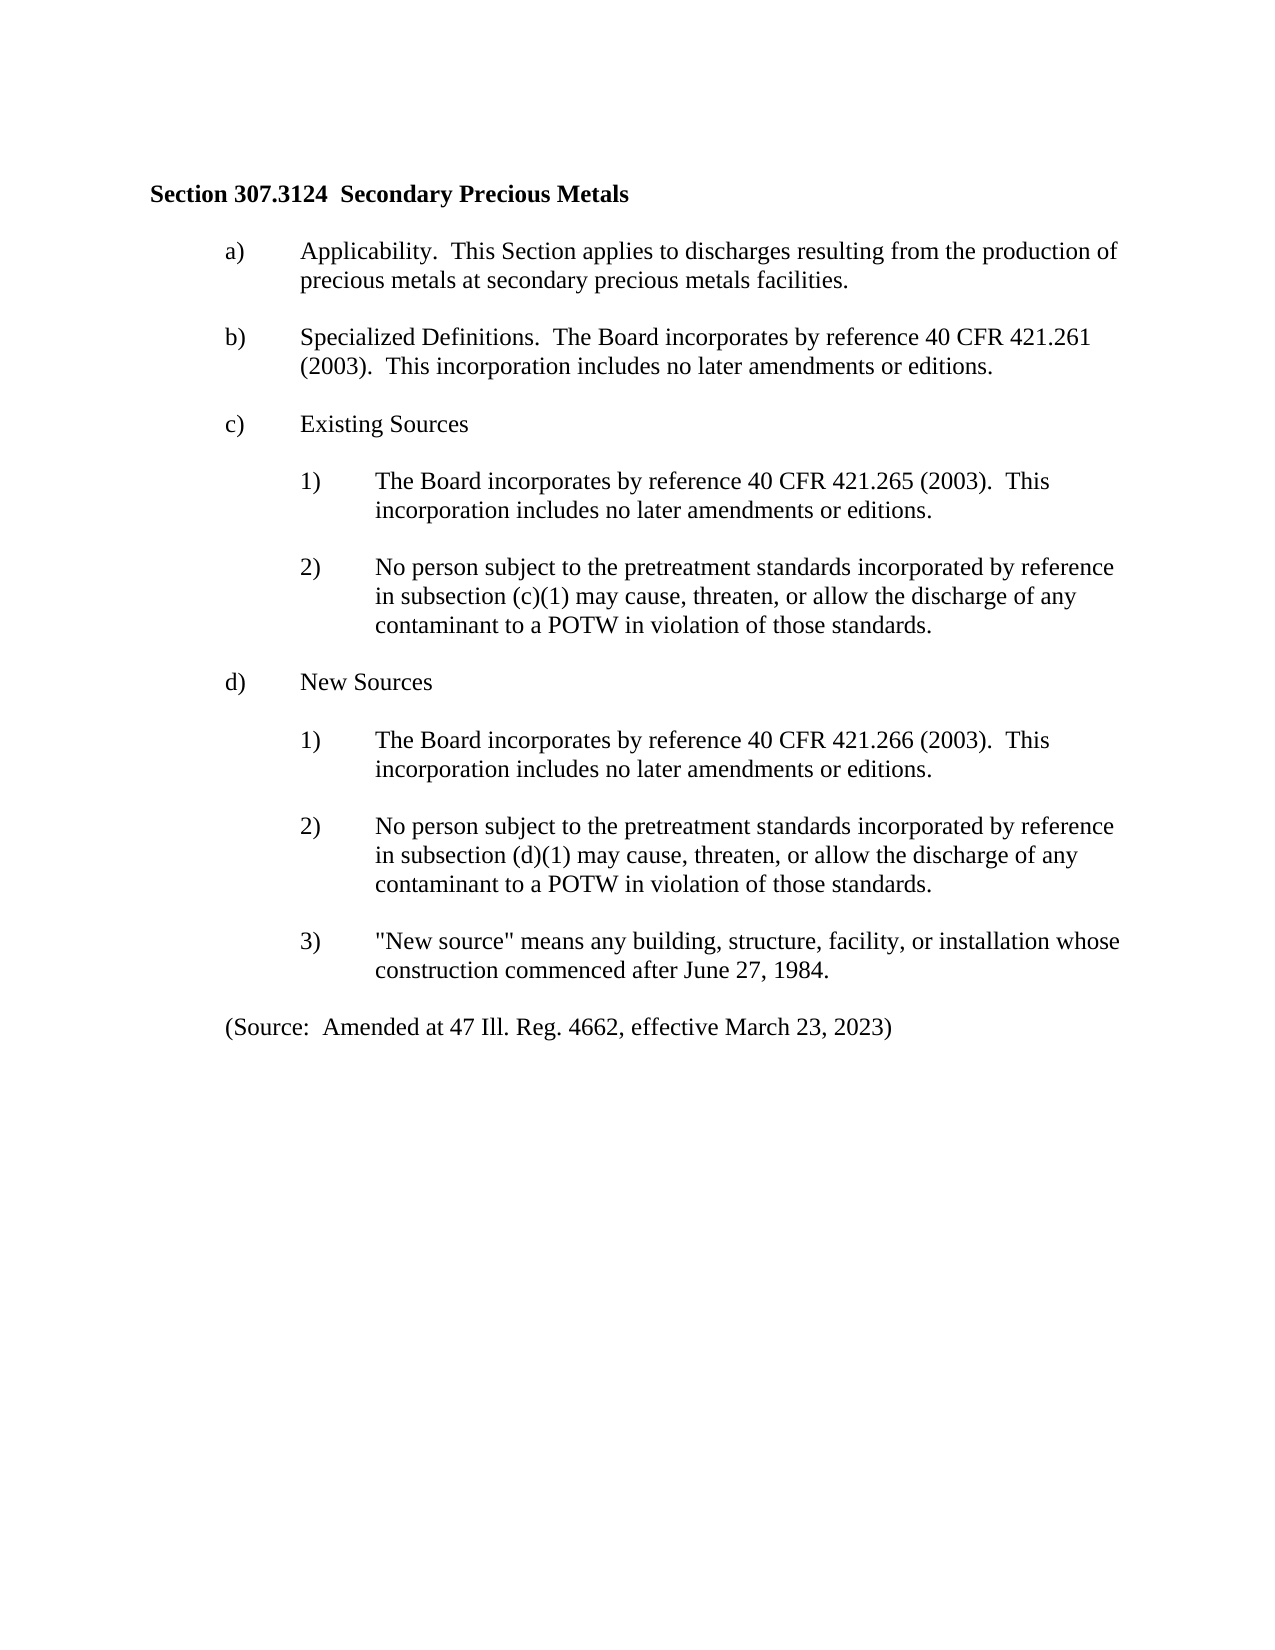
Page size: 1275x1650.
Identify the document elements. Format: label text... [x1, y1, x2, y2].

text 2) No person subject to the pretreatment standards incorporated by reference in subsection (d)(1) may cause, threaten, or allow the discharge of any contaminant to a POTW in violation of those standards. [300, 811, 1125, 897]
text a) Applicability. This Section applies to discharges resulting from the production of precious metals at secondary precious metals facilities. [225, 236, 1125, 294]
text 1) The Board incorporates by reference 40 CFR 421.265 (2003). This incorporation includes no later amendments or editions. [300, 466, 1125, 524]
text 1) The Board incorporates by reference 40 CFR 421.266 (2003). This incorporation includes no later amendments or editions. [300, 725, 1125, 782]
text 3) "New source" means any building, structure, facility, or installation whose construction commenced after June 27, 1984. [300, 926, 1125, 984]
text 2) No person subject to the pretreatment standards incorporated by reference in subsection (c)(1) may cause, threaten, or allow the discharge of any contaminant to a POTW in violation of those standards. [300, 552, 1125, 639]
text b) Specialized Definitions. The Board incorporates by reference 40 CFR 421.261 (2003). This incorporation includes no later amendments or editions. [225, 322, 1125, 380]
text (Source: Amended at 47 Ill. Reg. 4662, effective March 23, 2023) [150, 1012, 1125, 1041]
text c) Existing Sources [225, 409, 1125, 437]
text Section 307.3124 Secondary Precious Metals [150, 179, 1125, 207]
text d) New Sources [225, 667, 1125, 696]
